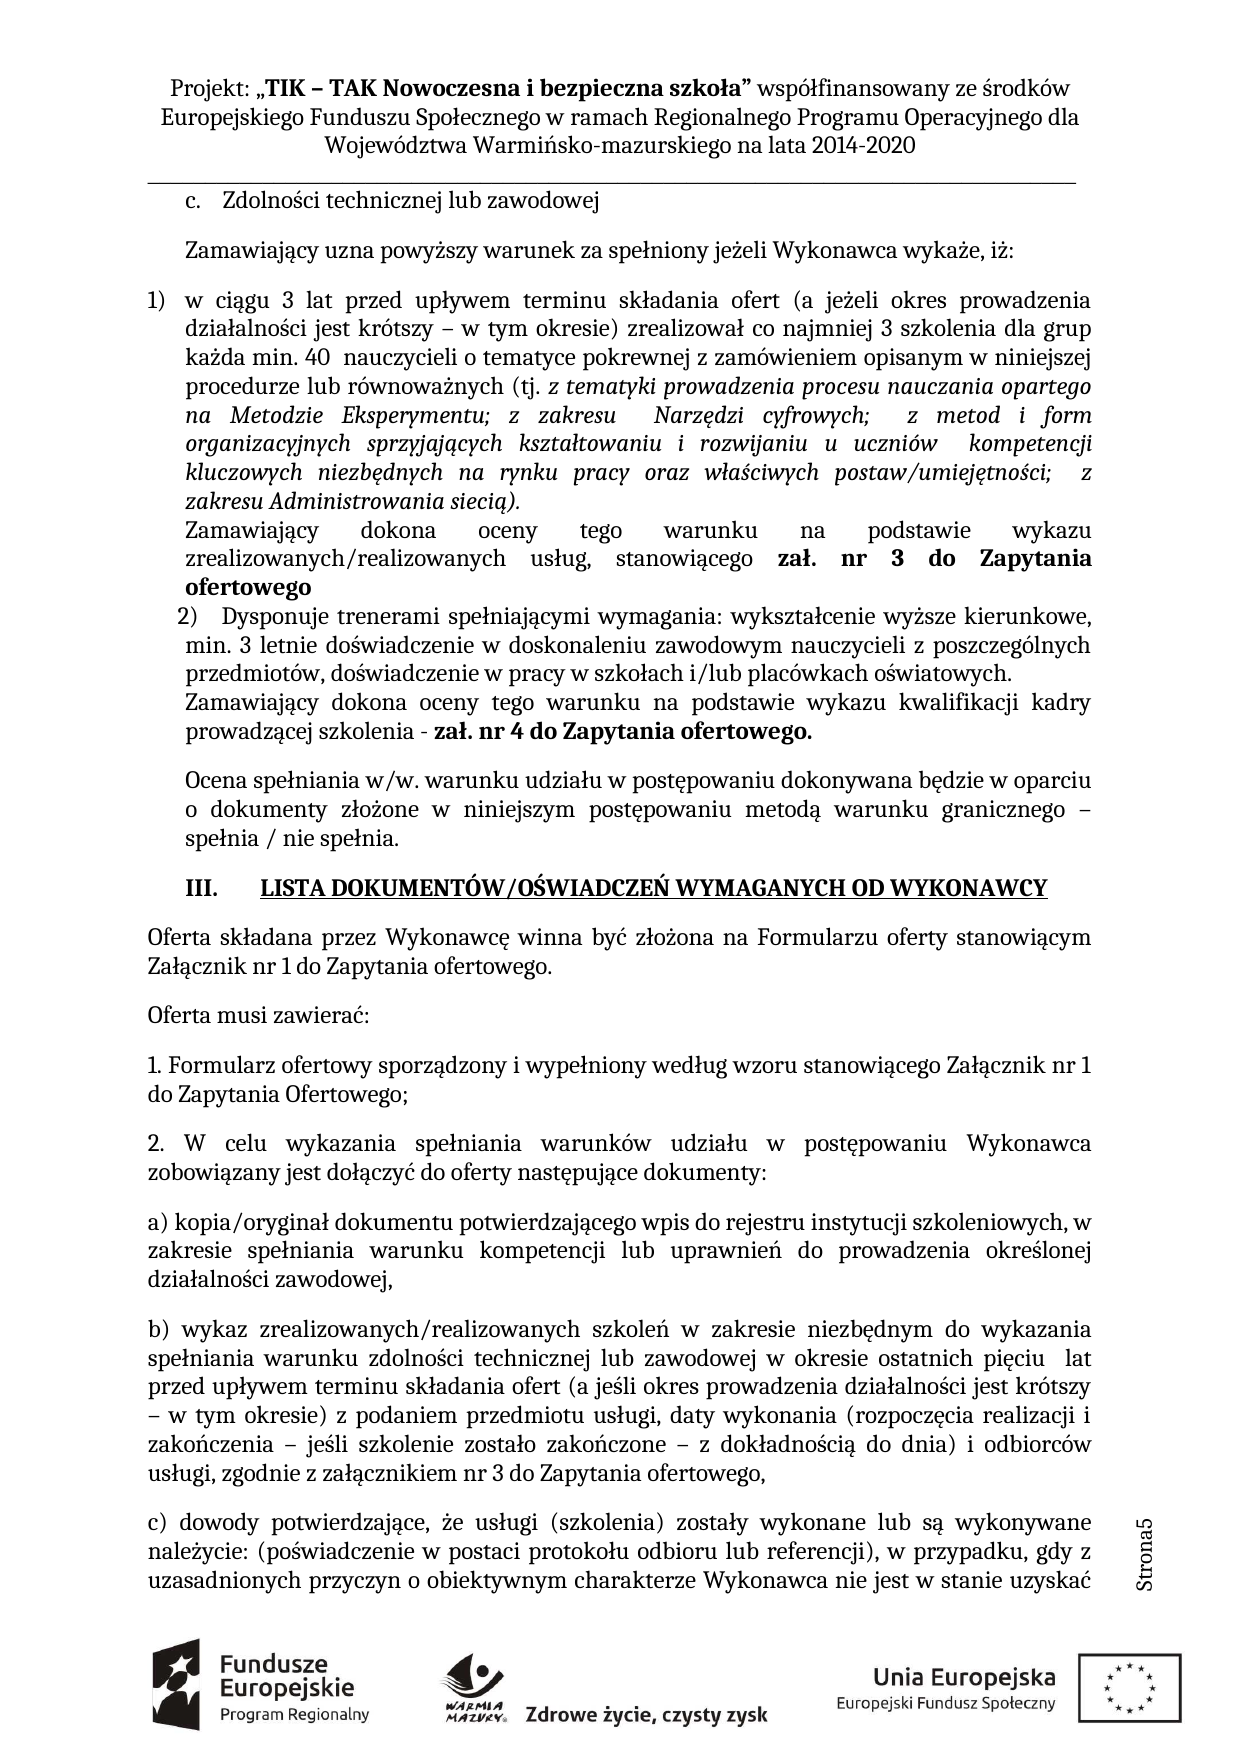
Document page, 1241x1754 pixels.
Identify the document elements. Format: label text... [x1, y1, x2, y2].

list Zamawiający dokona oceny tego warunku na podstawie wykazu kwalifikacji kadry prowadzącej szkolenia - zał. nr 4 do Zapytania ofertowego. [185, 688, 1093, 746]
picture [129, 1614, 1205, 1754]
list LISTA DOKUMENTÓW/OŚWIADCZEŃ WYMAGANYCH OD WYKONAWCY [185, 873, 1093, 902]
text Ocena spełniania w/w. warunku udziału w postępowaniu dokonywana będzie w oparciu o dokumenty złożone w niniejszym postępowaniu metodą warunku granicznego – spełnia / nie spełnia. [185, 766, 1093, 853]
text a) kopia/oryginał dokumentu potwierdzającego wpis do rejestru instytucji szkoleniowych, w zakresie spełniania warunku kompetencji lub uprawnień do prowadzenia określonej działalności zawodowej, [148, 1208, 1093, 1294]
text 1. Formularz ofertowy sporządzony i wypełniony według wzoru stanowiącego Załącznik nr 1 do Zapytania Ofertowego; [148, 1051, 1093, 1108]
list Dysponuje trenerami spełniającymi wymagania: wykształcenie wyższe kierunkowe, min. 3 letnie doświadczenie w doskonaleniu zawodowym nauczycieli z poszczególnych przedmiotów, doświadczenie w pracy w szkołach i/lub placówkach oświatowych. [177, 602, 1093, 688]
text Oferta składana przez Wykonawcę winna być złożona na Formularzu oferty stanowiącym Załącznik nr 1 do Zapytania ofertowego. [148, 923, 1093, 981]
text Oferta musi zawierać: [148, 1001, 1093, 1030]
text Zamawiający uzna powyższy warunek za spełniony jeżeli Wykonawca wykaże, iż: [148, 236, 1093, 265]
text 2. W celu wykazania spełniania warunków udziału w postępowaniu Wykonawca zobowiązany jest dołączyć do oferty następujące dokumenty: [148, 1129, 1093, 1187]
list Zdolności technicznej lub zawodowej [185, 186, 1093, 215]
list Zamawiający dokona oceny tego warunku na podstawie wykazu zrealizowanych/realizowanych usług, stanowiącego zał. nr 3 do Zapytania ofertowego [185, 516, 1093, 602]
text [148, 1508, 1093, 1594]
list w ciągu 3 lat przed upływem terminu składania ofert (a jeżeli okres prowadzenia działalności jest krótszy – w tym okresie) zrealizował co najmniej 3 szkolenia dla grup każda min. 40 nauczycieli o tematyce pokrewnej z zamówieniem opisanym w niniejszej procedurze lub równoważnych (tj. z tematyki prowadzenia procesu nauczania opartego na Metodzie Eksperymentu; z zakresu Narzędzi cyfrowych; z metod i form organizacyjnych sprzyjających kształtowaniu i rozwijaniu u uczniów kompetencji kluczowych niezbędnych na rynku pracy oraz właściwych postaw/umiejętności; z zakresu Administrowania siecią). [148, 286, 1093, 516]
text b) wykaz zrealizowanych/realizowanych szkoleń w zakresie niezbędnym do wykazania spełniania warunku zdolności technicznej lub zawodowej w okresie ostatnich pięciu lat przed upływem terminu składania ofert (a jeśli okres prowadzenia działalności jest krótszy – w tym okresie) z podaniem przedmiotu usługi, daty wykonania (rozpoczęcia realizacji i zakończenia – jeśli szkolenie zostało zakończone – z dokładnością do dnia) i odbiorców usługi, zgodnie z załącznikiem nr 3 do Zapytania ofertowego, [148, 1315, 1093, 1487]
